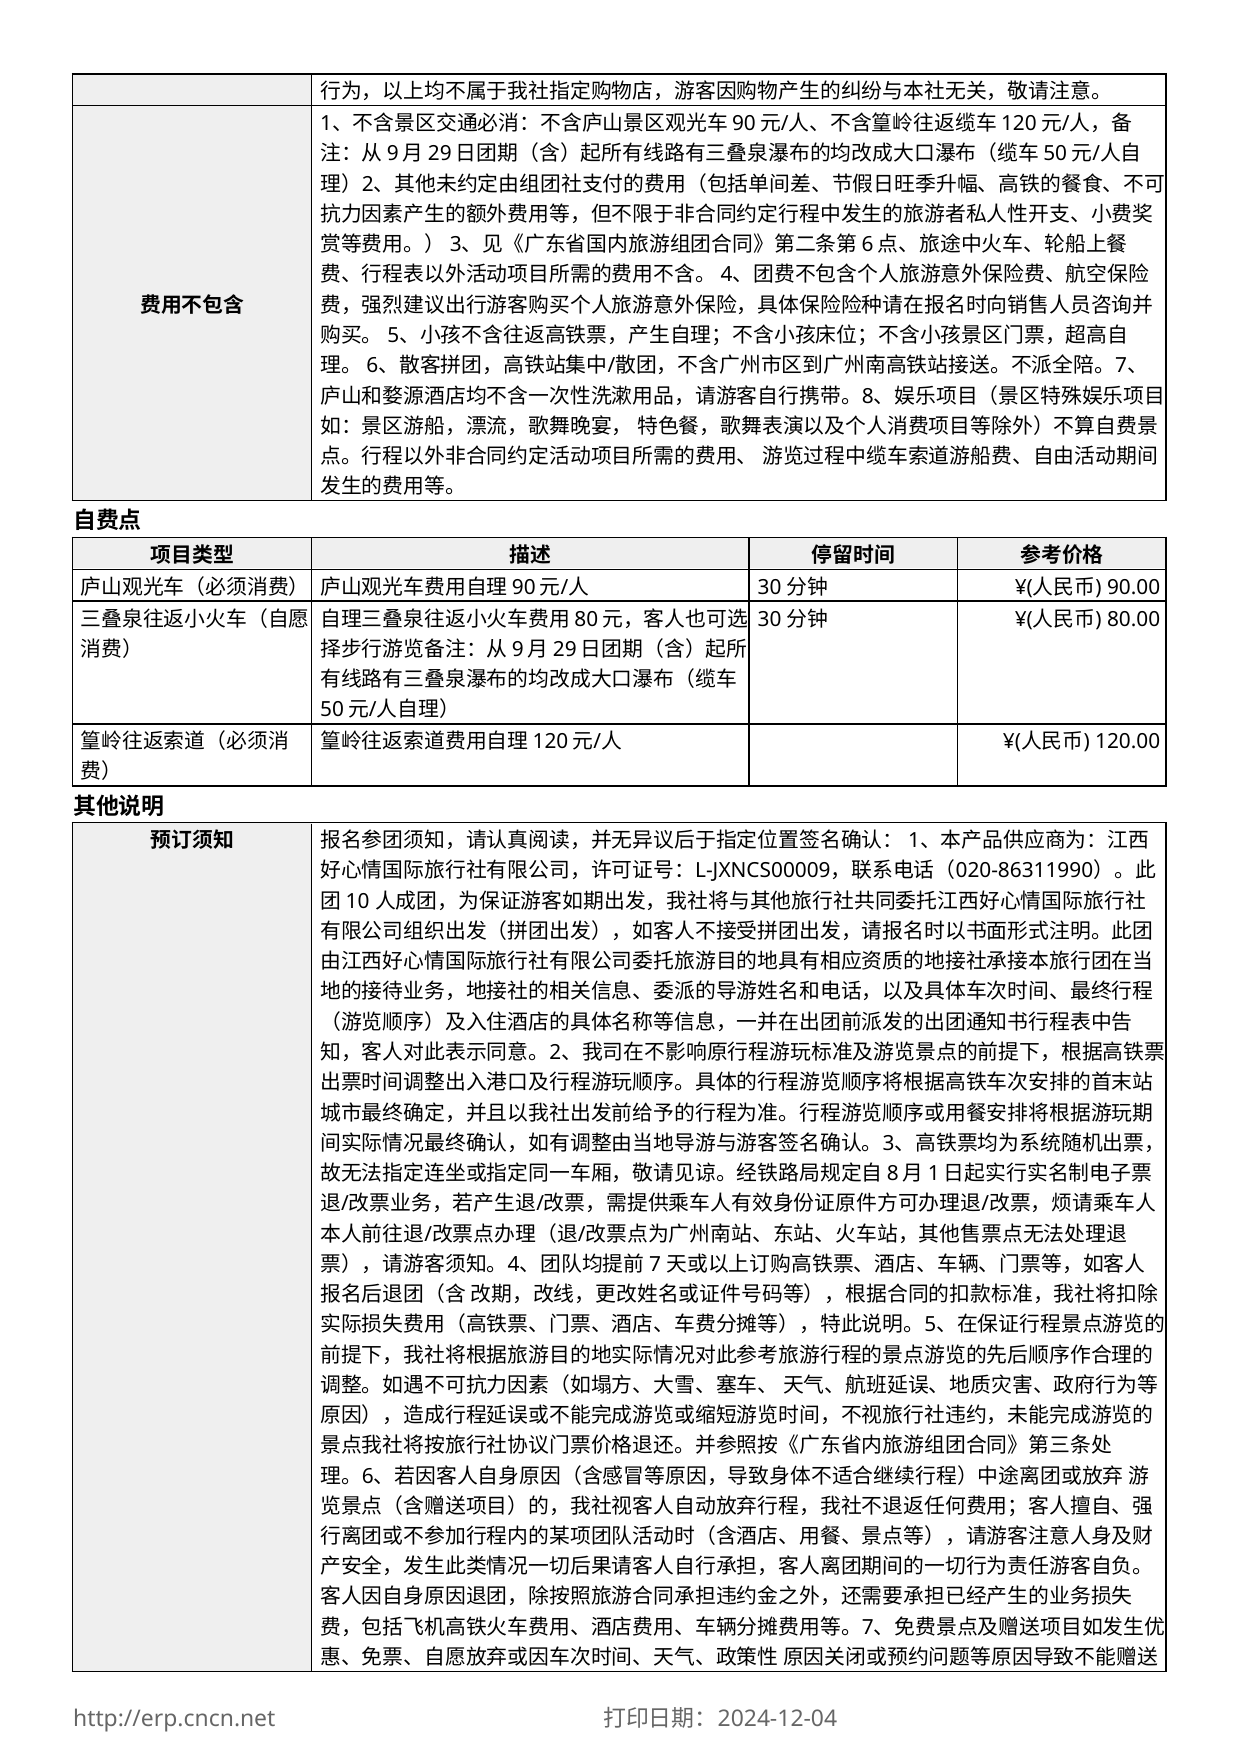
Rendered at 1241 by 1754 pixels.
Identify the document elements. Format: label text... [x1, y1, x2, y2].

table_cell 自理三叠泉往返小火车费用80元，客人也可选择步行游览 [312, 602, 748, 723]
table_cell ¥(人民币) 120.00 [958, 725, 1165, 785]
table_cell 30 分钟 [750, 570, 957, 600]
table_cell 费用不包含 [73, 106, 311, 500]
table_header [312, 75, 1165, 105]
table_cell ¥(人民币) 80.00 [958, 602, 1165, 723]
table_cell [750, 725, 957, 785]
text 自费点 [73, 502, 1167, 536]
table_cell 1、不含景区交通必消：不含庐山景区观光车90元/人、不含篁岭往返缆车120元/人，备注：从9月29日团期（含）起所有线路有三叠泉瀑布的均改成大口瀑布（缆车50元/人自理） [312, 106, 1165, 500]
table_header 费用包含 [73, 75, 311, 105]
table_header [312, 823, 1165, 1671]
table_header 项目类型 [73, 538, 311, 568]
table_header 停留时间 [750, 538, 957, 568]
table_cell 庐山观光车（必须消费） [73, 570, 311, 600]
table_cell 篁岭往返索道（必须消费） [73, 725, 311, 785]
text 其他说明 [73, 788, 1167, 821]
table_cell 三叠泉往返小火车（自愿消费） [73, 602, 311, 723]
table_header 描述 [312, 538, 748, 568]
table_cell 庐山观光车费用自理90元/人 [312, 570, 748, 600]
table_cell 30 分钟 [750, 602, 957, 723]
table_header 预订须知 [73, 823, 311, 1671]
table_header 参考价格 [958, 538, 1165, 568]
table_cell 篁岭往返索道费用自理120元/人 [312, 725, 748, 785]
table_cell ¥(人民币) 90.00 [958, 570, 1165, 600]
